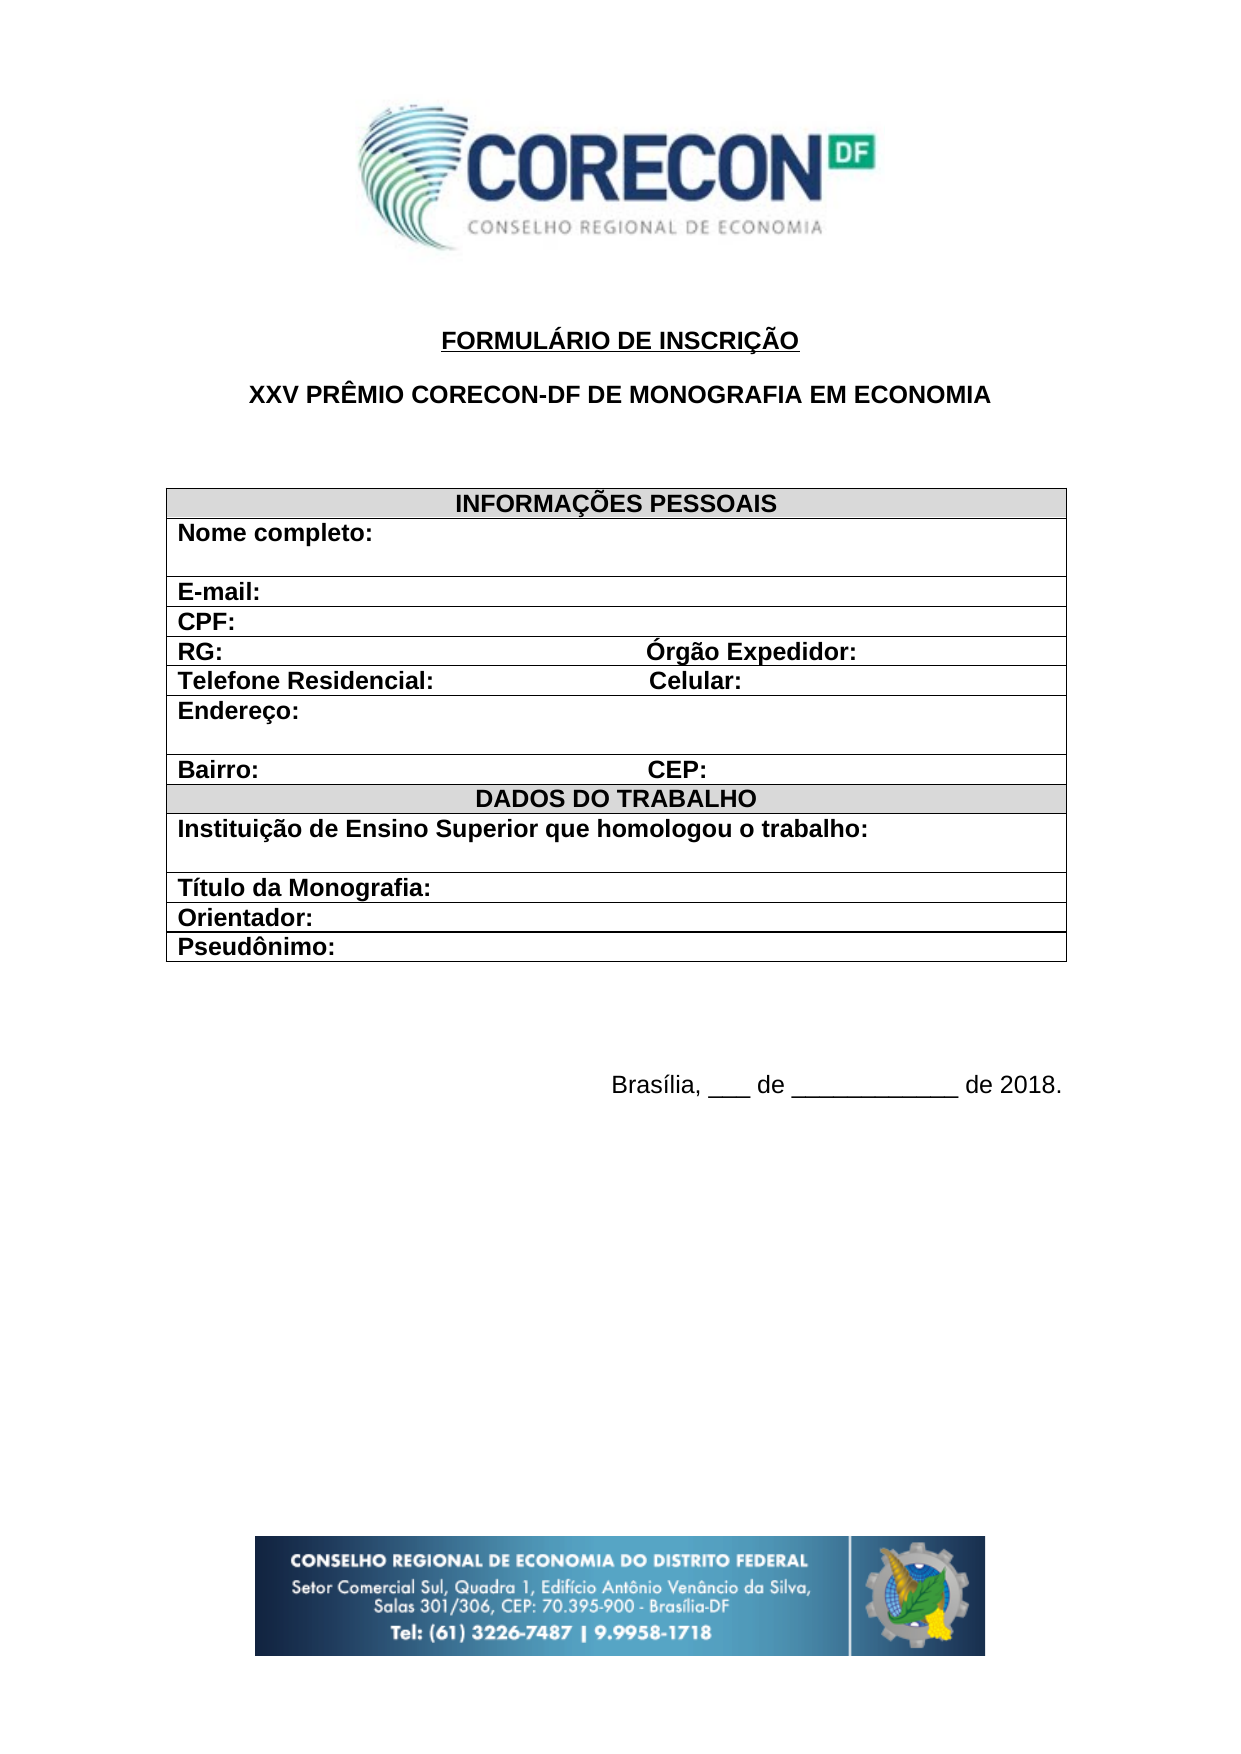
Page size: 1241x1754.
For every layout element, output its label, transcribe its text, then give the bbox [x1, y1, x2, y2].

table_cell Bairro: CEP: [167, 755, 1066, 783]
text XXV PRÊMIO CORECON-DF DE MONOGRAFIA EM ECONOMIA [177, 380, 1063, 409]
table_cell Instituição de Ensino Superior que homologou o trabalho: [167, 814, 1066, 872]
picture [355, 73, 885, 273]
table_cell Telefone Residencial: Celular: [167, 666, 1066, 695]
table_cell Endereço: [167, 696, 1066, 754]
table_header INFORMAÇÕES PESSOAIS [167, 489, 1066, 517]
table_cell Pseudônimo: [167, 933, 1066, 961]
table_cell Título da Monografia: [167, 873, 1066, 902]
text Brasília, ___ de ____________ de 2018. [177, 1070, 1063, 1099]
table_cell DADOS DO TRABALHO [167, 785, 1066, 813]
text FORMULÁRIO DE INSCRIÇÃO [177, 326, 1063, 355]
table_cell Orientador: [167, 903, 1066, 931]
table_cell RG: Órgão Expedidor: [167, 637, 1066, 665]
picture [255, 1536, 986, 1656]
table_cell E-mail: [167, 577, 1066, 606]
table_cell Nome completo: [167, 519, 1066, 576]
table_cell CPF: [167, 607, 1066, 636]
